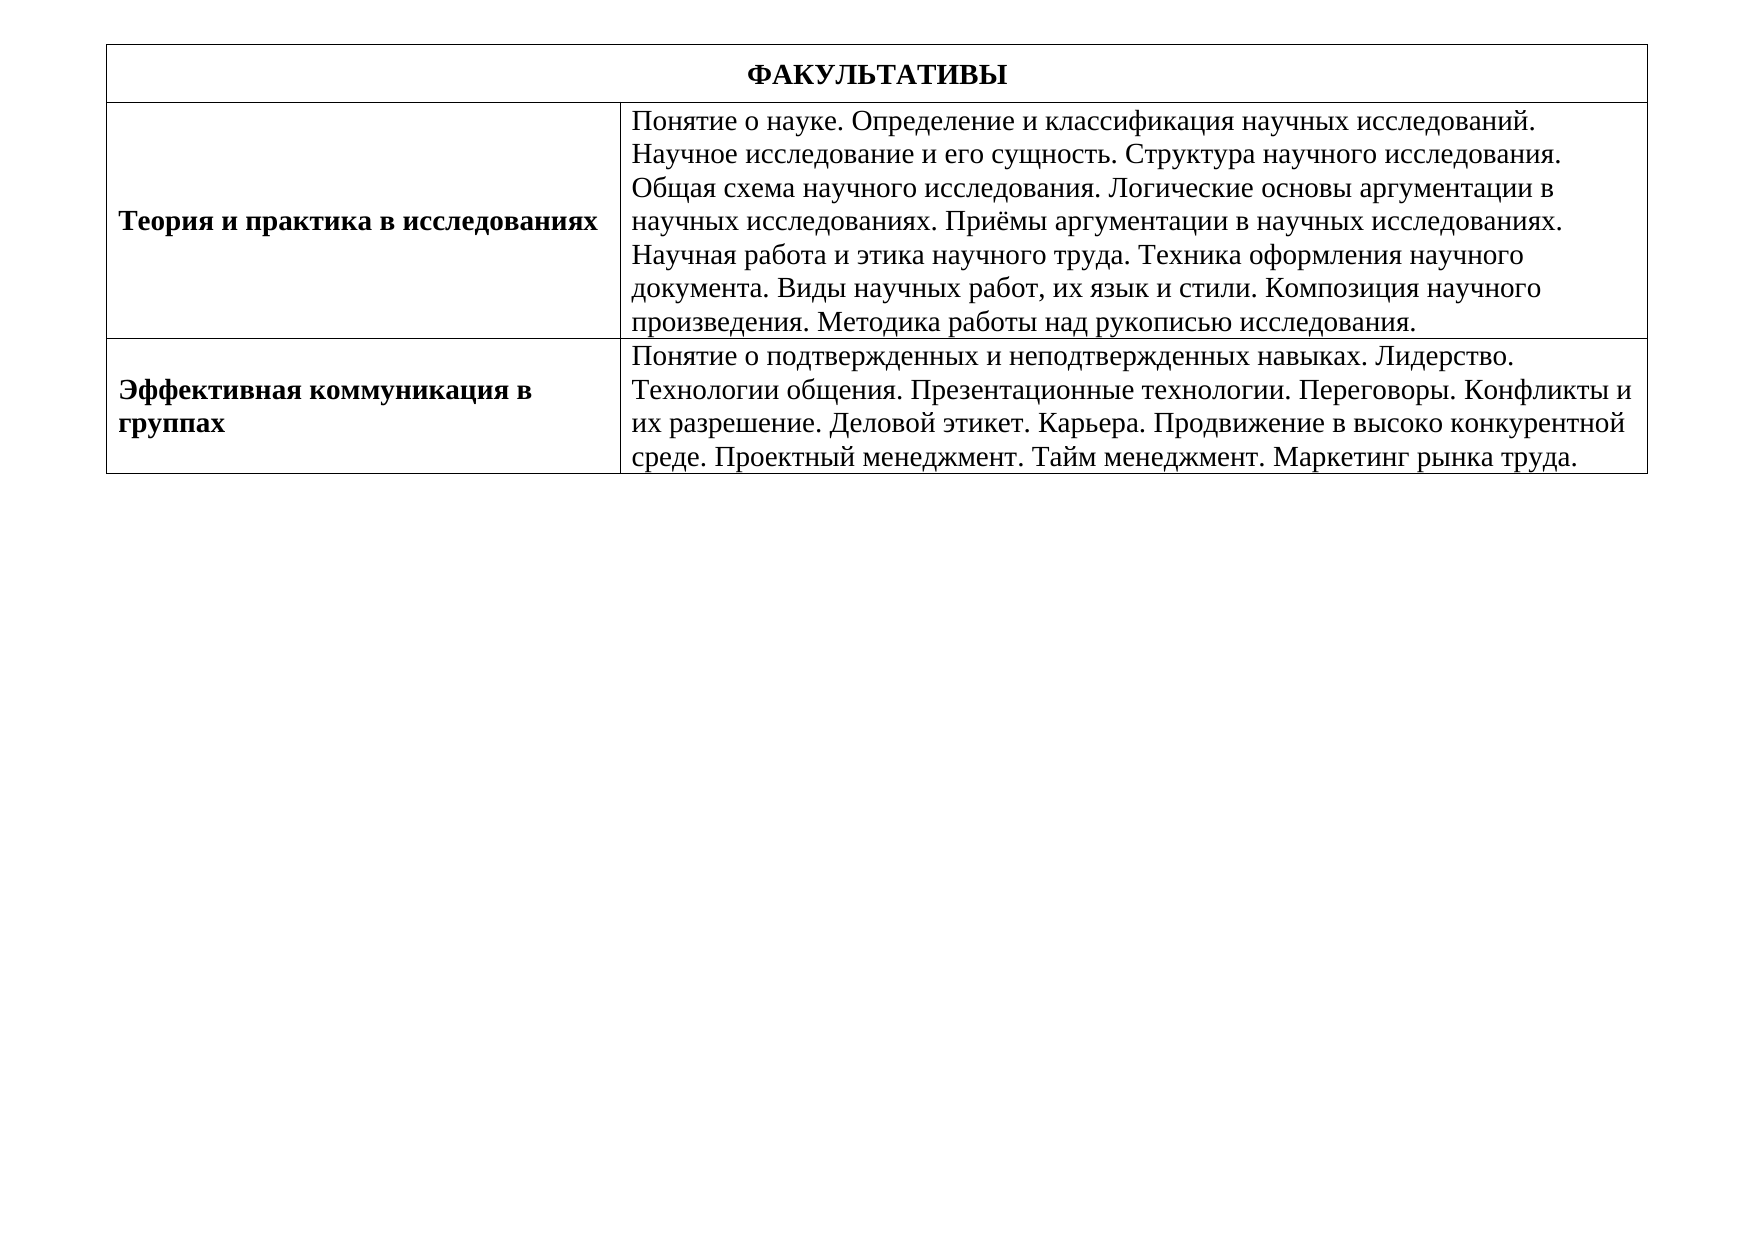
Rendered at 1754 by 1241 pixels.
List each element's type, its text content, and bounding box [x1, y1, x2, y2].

table_cell Понятие о науке. Определение и классификация научных исследований. Научное исследование и его сущность. Структура научного исследования. Общая схема научного исследования. Логические основы аргументации в научных исследованиях. Приёмы аргументации в научных исследованиях. Научная работа и этика научного труда. Техника оформления научного документа. Виды научных работ, их язык и стили. Композиция научного произведения. Методика работы над рукописью исследования. [621, 103, 1647, 337]
table_cell Теория и практика в исследованиях [107, 103, 620, 337]
table_cell Понятие о подтвержденных и неподтвержденных навыках. Лидерство. Технологии общения. Презентационные технологии. Переговоры. Конфликты и их разрешение. Деловой этикет. Карьера. Продвижение в высоко конкурентной среде. Проектный менеджмент. Тайм менеджмент. Маркетинг рынка труда. [621, 339, 1647, 473]
table_cell Эффективная коммуникация в группах [107, 339, 620, 473]
table_cell ФАКУЛЬТАТИВЫ [107, 45, 1647, 102]
